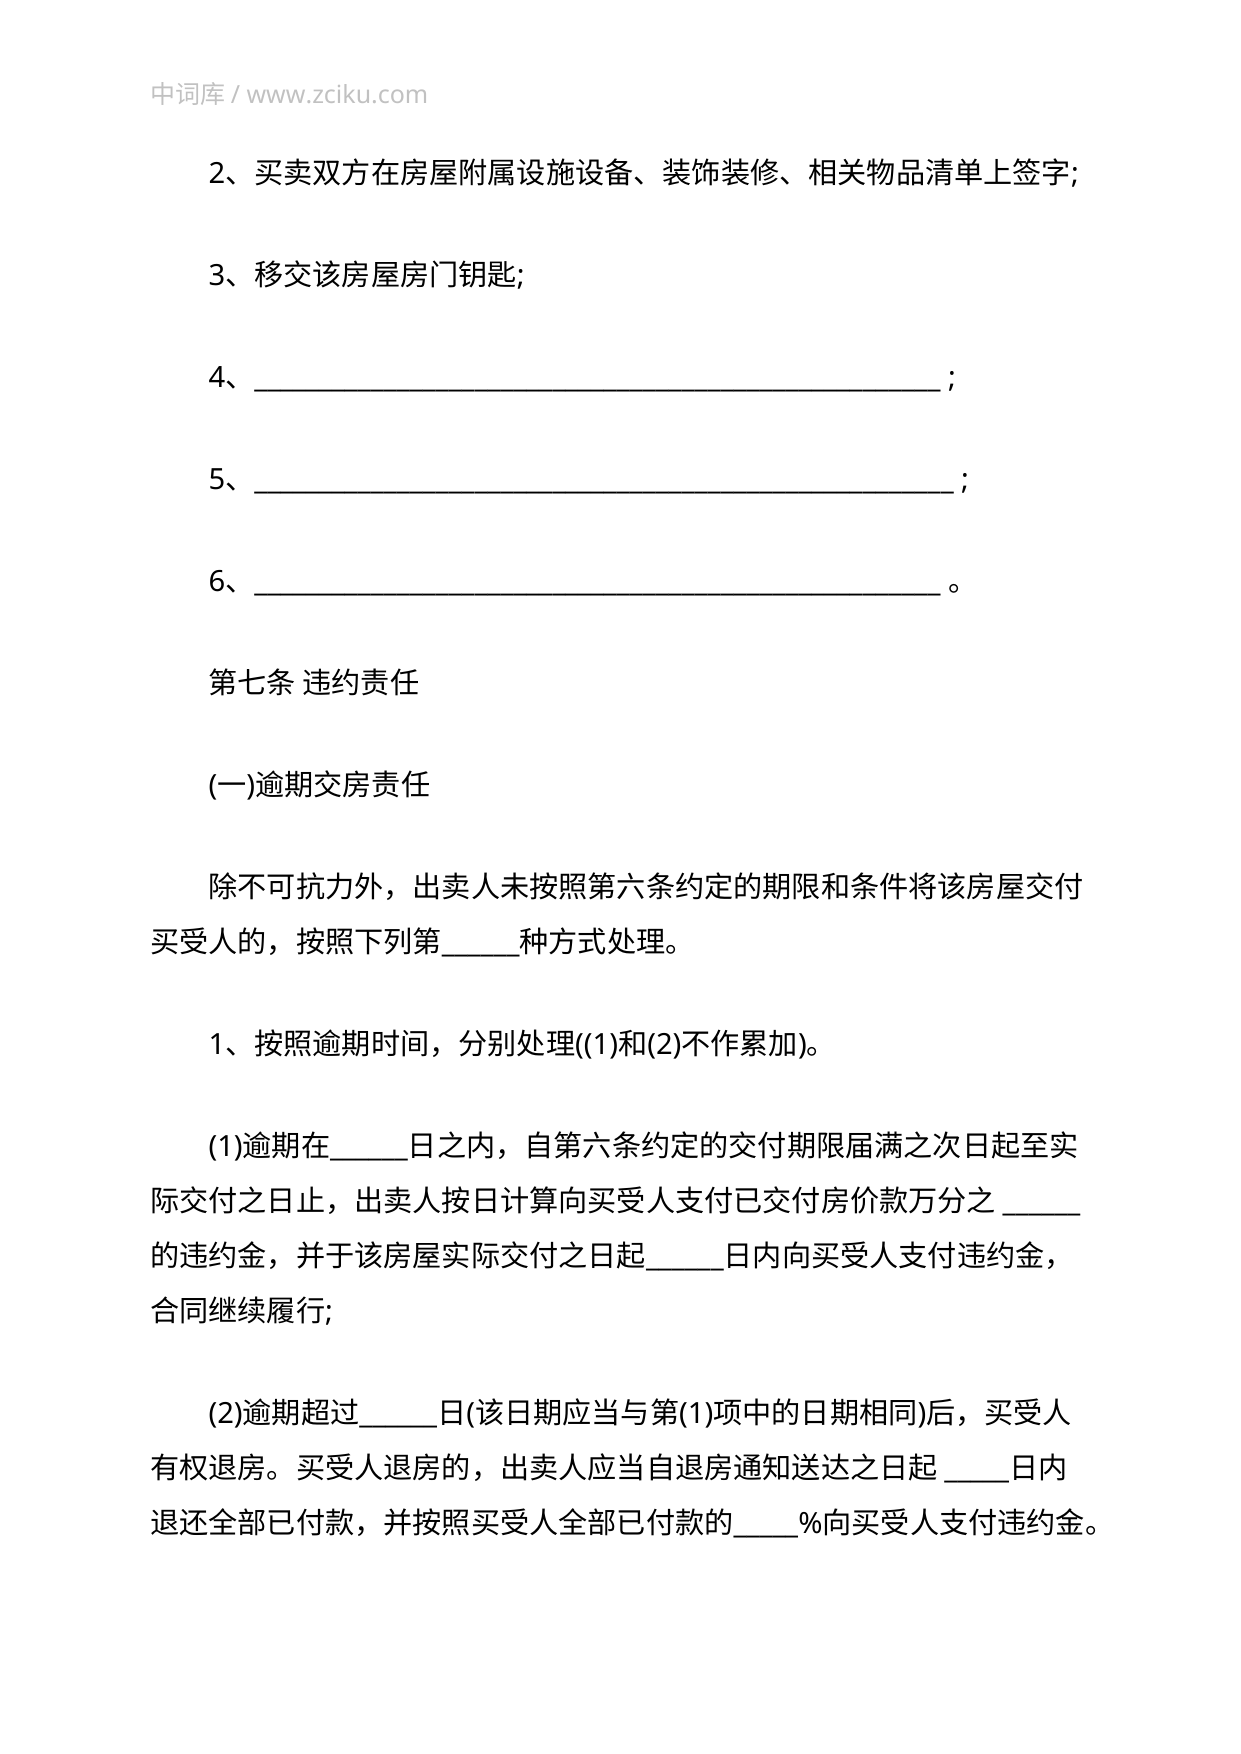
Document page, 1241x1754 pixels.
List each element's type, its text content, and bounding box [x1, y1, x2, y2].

text (1)逾期在______日之内，自第六条约定的交付期限届满之次日起至实际交付之日止，出卖人按日计算向买受人支付已交付房价款万分之 ______的违约金，并于该房屋实际交付之日起______日内向买受人支付违约金，合同继续履行; [150, 1122, 1090, 1330]
text 4、_____________________________________________________ ; [150, 354, 1090, 396]
text 除不可抗力外，出卖人未按照第六条约定的期限和条件将该房屋交付买受人的，按照下列第______种方式处理。 [150, 864, 1090, 961]
text (一)逾期交房责任 [150, 762, 1090, 804]
text 第七条 违约责任 [150, 660, 1090, 702]
text 3、移交该房屋房门钥匙; [150, 252, 1090, 294]
text 1、按照逾期时间，分别处理((1)和(2)不作累加)。 [150, 1021, 1090, 1063]
text 2、买卖双方在房屋附属设施设备、装饰装修、相关物品清单上签字; [150, 150, 1090, 192]
text (2)逾期超过______日(该日期应当与第(1)项中的日期相同)后，买受人有权退房。买受人退房的，出卖人应当自退房通知送达之日起 _____日内退还全部已付款，并按照买受人全部已付款的_____%向买受人支付违约金。 [150, 1389, 1090, 1542]
text 6、_____________________________________________________ 。 [150, 558, 1090, 600]
text 5、______________________________________________________ ; [150, 456, 1090, 498]
